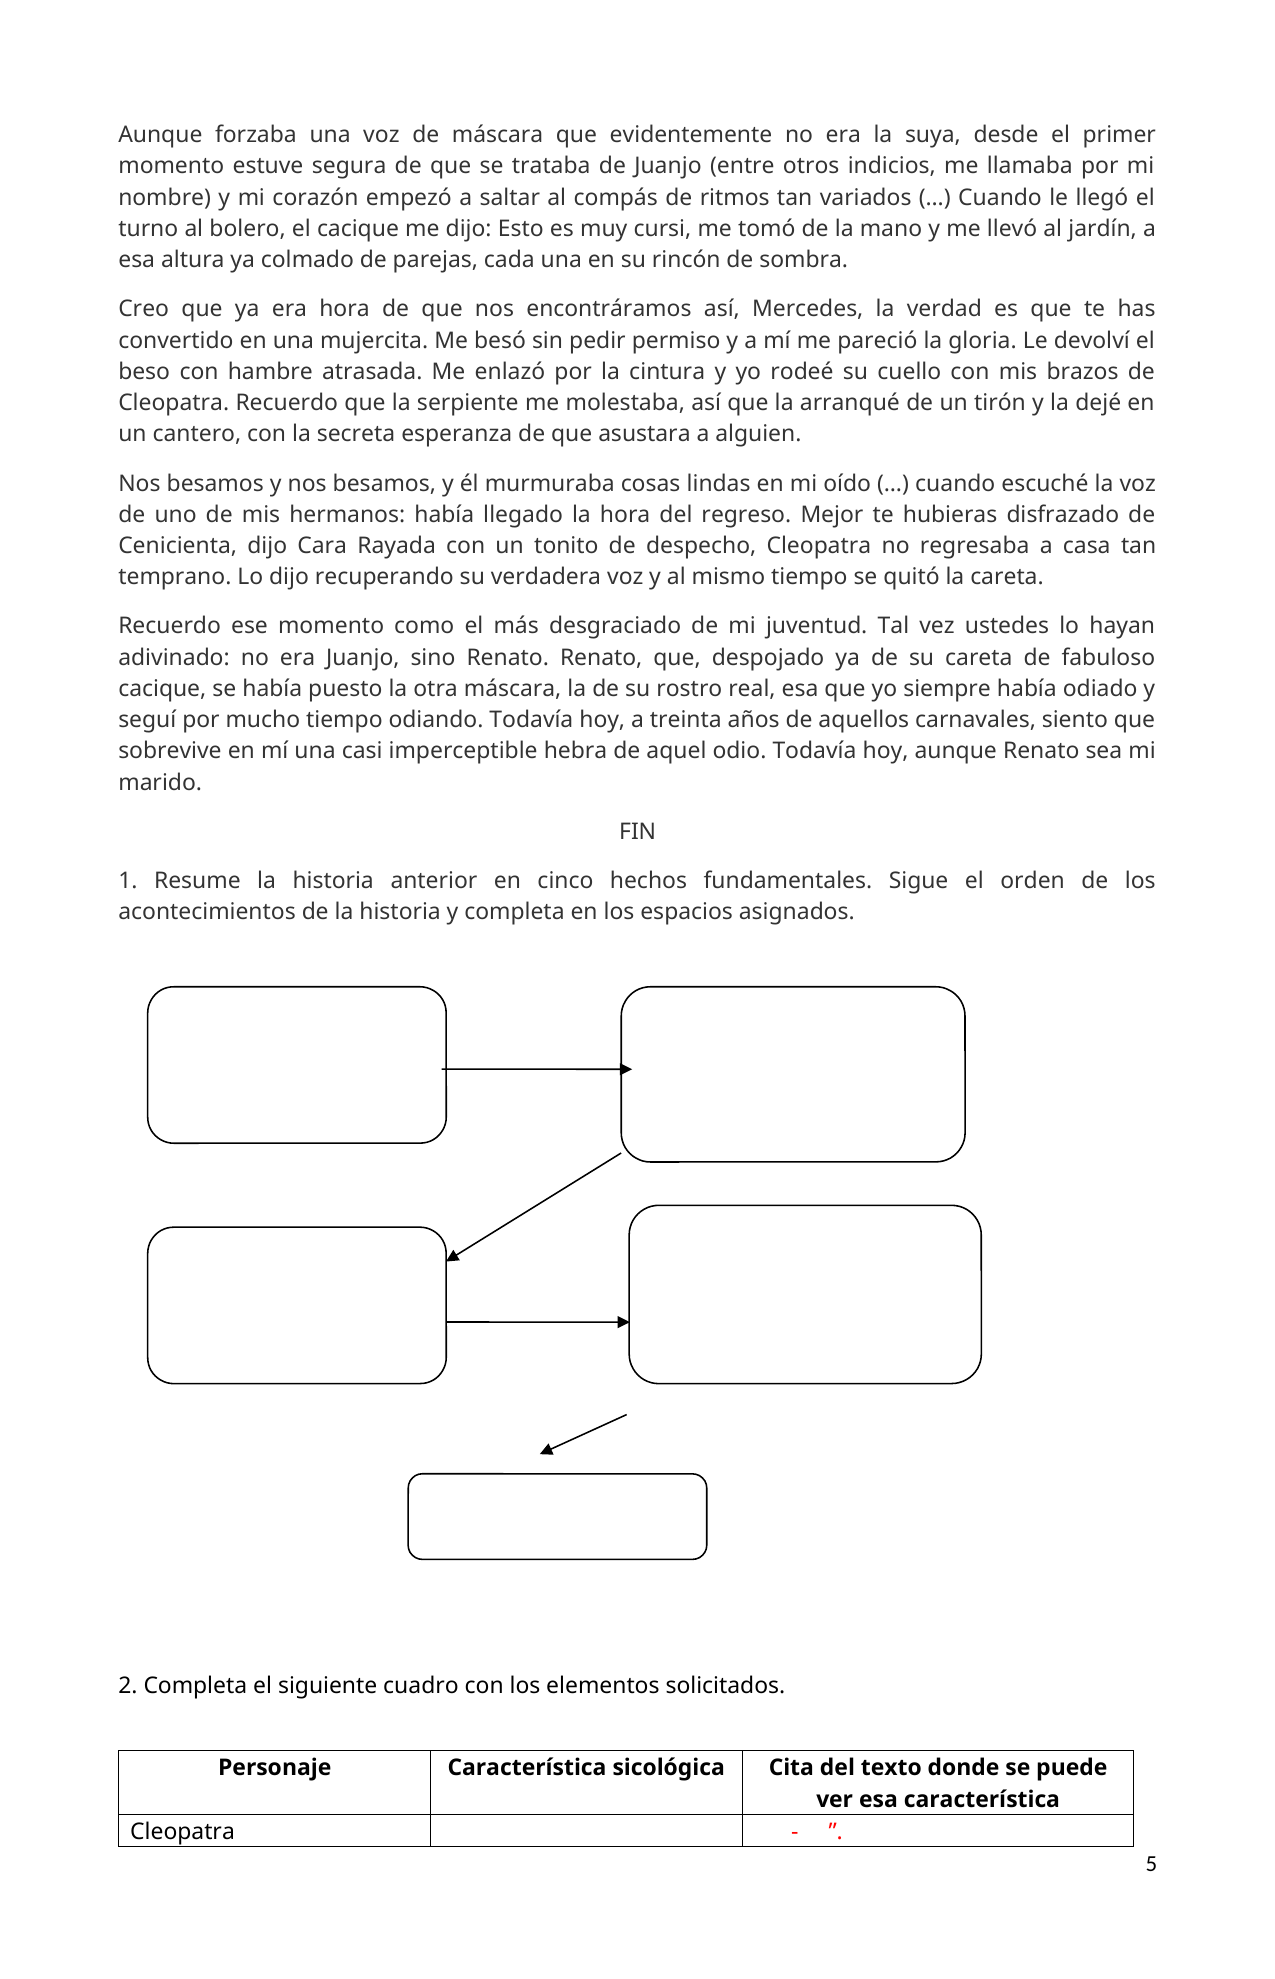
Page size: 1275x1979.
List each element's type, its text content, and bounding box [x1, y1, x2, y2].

table_cell [431, 1815, 742, 1846]
text 2. Completa el siguiente cuadro con los elementos solicitados. [118, 1669, 1157, 1700]
table_header Cita del texto donde se puede ver esa característica [743, 1751, 1133, 1814]
text Creo que ya era hora de que nos encontráramos así, Mercedes, la verdad es que te has convertido en una mujercita. Me besó sin pedir permiso y a mí me pareció la gloria. Le devolví el beso con hambre atrasada. Me enlazó por la cintura y yo rodeé su cuello con mis brazos de Cleopatra. Recuerdo que la serpiente me molestaba, así que la arranqué de un tirón y la dejé en un cantero, con la secreta esperanza de que asustara a alguien. [118, 292, 1157, 448]
table_header Característica sicológica [431, 1751, 742, 1814]
text Aunque forzaba una voz de máscara que evidentemente no era la suya, desde el primer momento estuve segura de que se trataba de Juanjo (entre otros indicios, me llamaba por mi nombre) y mi corazón empezó a saltar al compás de ritmos tan variados (…) Cuando le llegó el turno al bolero, el cacique me dijo: Esto es muy cursi, me tomó de la mano y me llevó al jardín, a esa altura ya colmado de parejas, cada una en su rincón de sombra. [118, 118, 1157, 274]
text Recuerdo ese momento como el más desgraciado de mi juventud. Tal vez ustedes lo hayan adivinado: no era Juanjo, sino Renato. Renato, que, despojado ya de su careta de fabuloso cacique, se había puesto la otra máscara, la de su rostro real, esa que yo siempre había odiado y seguí por mucho tiempo odiando. Todavía hoy, a treinta años de aquellos carnavales, siento que sobrevive en mí una casi imperceptible hebra de aquel odio. Todavía hoy, aunque Renato sea mi marido. [118, 609, 1157, 797]
table_header Personaje [119, 1751, 430, 1814]
table_cell ”. [743, 1815, 1133, 1846]
text 1. Resume la historia anterior en cinco hechos fundamentales. Sigue el orden de los acontecimientos de la historia y completa en los espacios asignados. [118, 864, 1157, 926]
text FIN [118, 815, 1157, 846]
table_cell Cleopatra [119, 1815, 430, 1846]
text Nos besamos y nos besamos, y él murmuraba cosas lindas en mi oído (…) cuando escuché la voz de uno de mis hermanos: había llegado la hora del regreso. Mejor te hubieras disfrazado de Cenicienta, dijo Cara Rayada con un tonito de despecho, Cleopatra no regresaba a casa tan temprano. Lo dijo recuperando su verdadera voz y al mismo tiempo se quitó la careta. [118, 466, 1157, 591]
